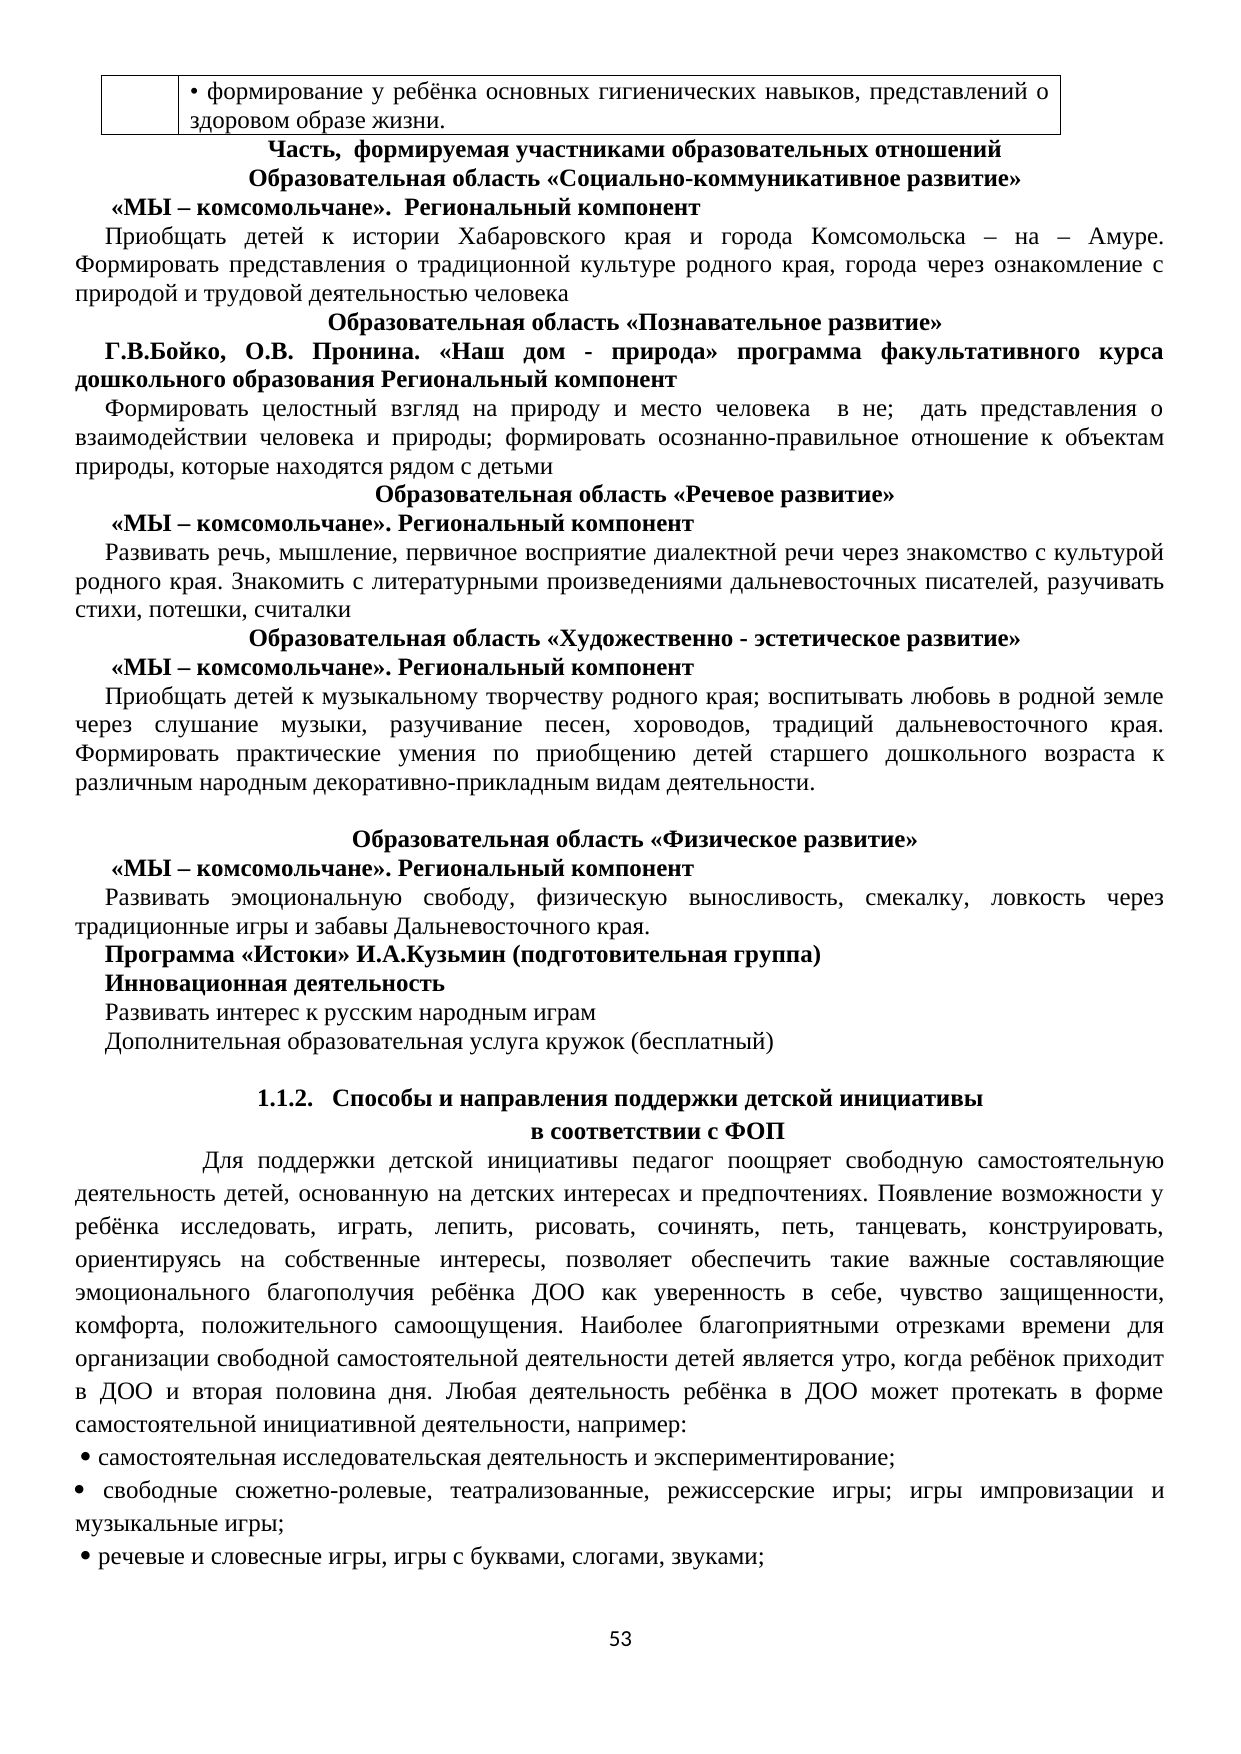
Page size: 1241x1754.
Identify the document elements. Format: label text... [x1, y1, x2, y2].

text «МЫ – комсомольчане». Региональный компонент [75, 192, 1165, 221]
text Приобщать детей к музыкальному творчеству родного края; воспитывать любовь в родной земле через слушание музыки, разучивание песен, хороводов, традиций дальневосточного края. Формировать практические умения по приобщению детей старшего дошкольного возраста к различным народным декоративно-прикладным видам деятельности. [75, 681, 1165, 796]
text Образовательная область «Физическое развитие» [75, 824, 1165, 853]
text Образовательная область «Познавательное развитие» [75, 307, 1165, 336]
text Приобщать детей к истории Хабаровского края и города Комсомольска – на – Амуре. Формировать представления о традиционной культуре родного края, города через ознакомление с природой и трудовой деятельностью человека [75, 221, 1165, 307]
list Способы и направления поддержки детской инициативы [75, 1083, 1165, 1112]
text «МЫ – комсомольчане». Региональный компонент [75, 652, 1165, 681]
text Образовательная область «Речевое развитие» [75, 479, 1165, 508]
list Развивать эмоциональную свободу, физическую выносливость, смекалку, ловкость через традиционные игры и забавы Дальневосточного края. [75, 882, 1165, 939]
text Программа «Истоки» И.А.Кузьмин (подготовительная группа) [75, 939, 1165, 968]
text Для поддержки детской инициативы педагог поощряет свободную самостоятельную деятельность детей, основанную на детских интересах и предпочтениях. Появление возможности у ребёнка исследовать, играть, лепить, рисовать, сочинять, петь, танцевать, конструировать, ориентируясь на собственные интересы, позволяет обеспечить такие важные составляющие эмоционального благополучия ребёнка ДОО как уверенность в себе, чувство защищенности, комфорта, положительного самоощущения. Наиболее благоприятными отрезками времени для организации свободной самостоятельной деятельности детей является утро, когда ребёнок приходит в ДОО и вторая половина дня. Любая деятельность ребёнка в ДОО может протекать в форме самостоятельной инициативной деятельности, например: [75, 1145, 1165, 1438]
text Часть, формируемая участниками образовательных отношений [75, 134, 1165, 163]
list в соответствии с ФОП [150, 1116, 1165, 1145]
list Дополнительная образовательная услуга кружок (бесплатный) [75, 1026, 1165, 1054]
text Развивать речь, мышление, первичное восприятие диалектной речи через знакомство с культурой родного края. Знакомить с литературными произведениями дальневосточных писателей, разучивать стихи, потешки, считалки [75, 537, 1165, 623]
text самостоятельная исследовательская деятельность и экспериментирование; [75, 1442, 1165, 1471]
text речевые и словесные игры, игры с буквами, слогами, звуками; [75, 1541, 1165, 1570]
text Образовательная область «Социально-коммуникативное развитие» [75, 163, 1165, 192]
text свободные сюжетно-ролевые, театрализованные, режиссерские игры; игры импровизации и музыкальные игры; [75, 1475, 1165, 1537]
text Образовательная область «Художественно - эстетическое развитие» [75, 623, 1165, 652]
text Г.В.Бойко, О.В. Пронина. «Наш дом - природа» программа факультативного курса дошкольного образования Региональный компонент [75, 336, 1165, 393]
text Формировать целостный взгляд на природу и место человека в не; дать представления о взаимодействии человека и природы; формировать осознанно-правильное отношение к объектам природы, которые находятся рядом с детьми [75, 393, 1165, 479]
text Инновационная деятельность [75, 968, 1165, 997]
list Развивать интерес к русским народным играм [75, 997, 1165, 1026]
text «МЫ – комсомольчане». Региональный компонент [75, 853, 1165, 882]
text «МЫ – комсомольчане». Региональный компонент [75, 508, 1165, 537]
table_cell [179, 76, 1060, 133]
